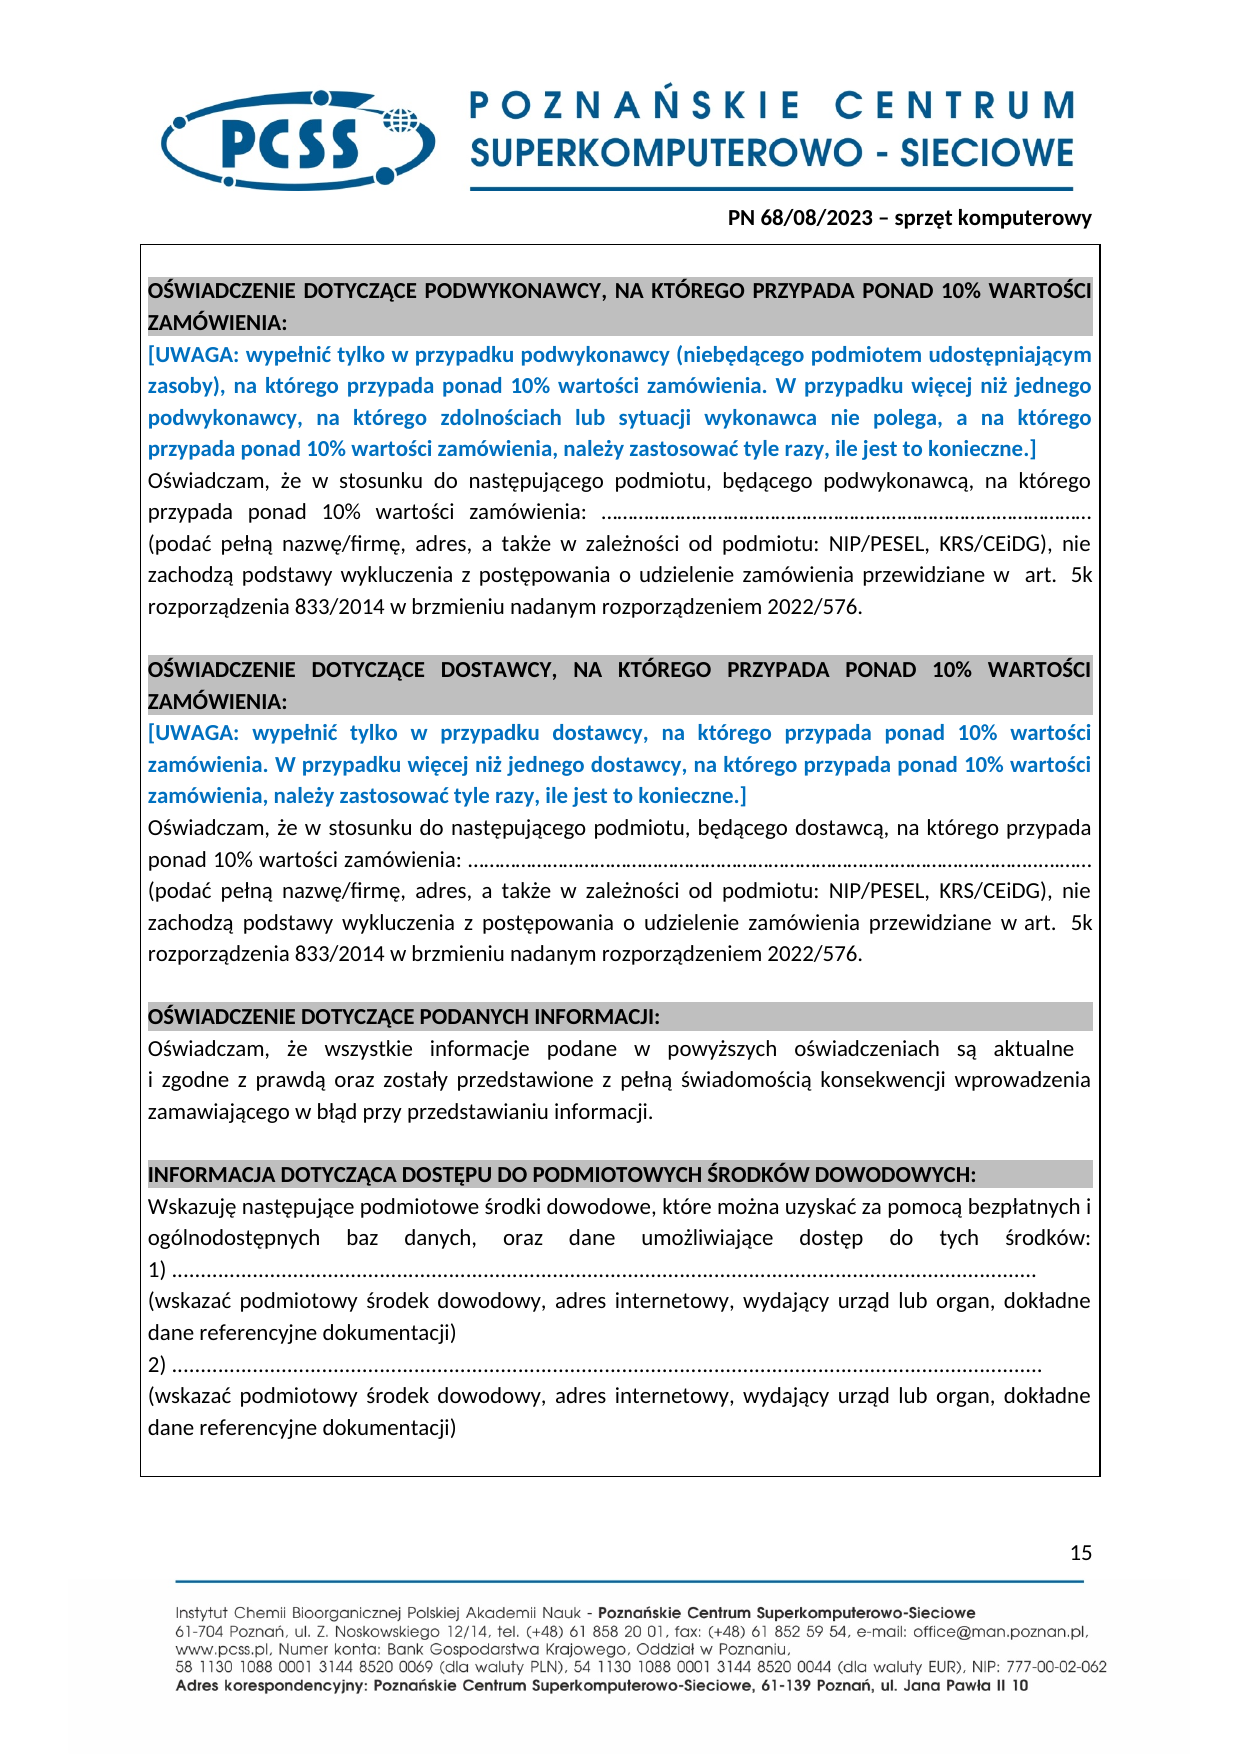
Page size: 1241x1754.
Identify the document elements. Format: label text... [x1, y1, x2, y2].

table_cell Na potrzeby postępowania o udzielenie zamówienia publicznego na dostawę do siedziby zamawiającego sprzętu komputerowego, numer postępowania PN 68/08/2023 – sprzęt komuterowy. OŚWIADCZENIA DOTYCZĄCE WYKONAWCY: Oświadczam, że nie podlegam wykluczeniu z postępowania na podstawie art. 5k rozporządzenia Rady (UE) nr 833/2014 z dnia 31 lipca 2014 r. dotyczącego środków ograniczających w związku z działaniami Rosji destabilizującymi sytuację na Ukrainie (Dz. Urz. UE nr L 229 z 31.7.2014, str. 1), dalej: rozporządzenie 833/2014, w brzmieniu nadanym rozporządzeniem Rady (UE) 2022/576 w sprawie zmiany rozporządzenia (UE) nr 833/2014 dotyczącego środków ograniczających w związku z działaniami Rosji destabilizującymi sytuację na Ukrainie (Dz. Urz. UE nr L 111 z 8.4.2022, str. 1), dalej: rozporządzenie 2022/576. Oświadczam, że nie zachodzą w stosunku do mnie przesłanki wykluczenia z postępowania na podstawie art. 7 ust. 1 ustawy z dnia 13 kwietnia 2022 r. o szczególnych rozwiązaniach w zakresie przeciwdziałania wspieraniu agresji na Ukrainę oraz służących ochronie bezpieczeństwa narodowego (Dz. U. z 2023 r. poz. 1497). INFORMACJA DOTYCZĄCA POLEGANIA NA ZDOLNOŚCIACH LUB SYTUACJI PODMIOTU UDOSTĘPNIAJĄCEGO ZASOBY W ZAKRESIE ODPOWIADAJĄCYM PONAD 10% WARTOŚCI ZAMÓWIENIA: [UWAGA: wypełnić tylko w przypadku podmiotu udostępniającego zasoby, na którego zdolnościach lub sytuacji wykonawca polega w zakresie odpowiadającym ponad 10% wartości zamówienia. W przypadku więcej niż jednego podmiotu udostępniającego zasoby, na którego zdolnościach lub sytuacji wykonawca polega w zakresie odpowiadającym ponad 10% wartości zamówienia, należy zastosować tyle razy, ile jest to konieczne.] Oświadczam, że w celu wykazania spełniania warunków udziału w postępowaniu, określonych przez zamawiającego w pkt I.5. SWZ, polegam na zdolnościach lub sytuacji następującego podmiotu udostępniającego zasoby: ………………………………………………………………………...…………………………………….… (podać pełną nazwę/firmę, adres, a także w zależności od podmiotu: NIP/PESEL, KRS/CEiDG), w następującym zakresie: …………………………………………………………………………… (określić odpowiedni zakres udostępnianych zasobów dla wskazanego podmiotu), co odpowiada ponad 10% wartości przedmiotowego zamówienia. OŚWIADCZENIE DOTYCZĄCE PODWYKONAWCY, NA KTÓREGO PRZYPADA PONAD 10% WARTOŚCI ZAMÓWIENIA: [UWAGA: wypełnić tylko w przypadku podwykonawcy (niebędącego podmiotem udostępniającym zasoby), na którego przypada ponad 10% wartości zamówienia. W przypadku więcej niż jednego podwykonawcy, na którego zdolnościach lub sytuacji wykonawca nie polega, a na którego przypada ponad 10% wartości zamówienia, należy zastosować tyle razy, ile jest to konieczne.] Oświadczam, że w stosunku do następującego podmiotu, będącego podwykonawcą, na którego przypada ponad 10% wartości zamówienia: ………………………………………………………………………………… (podać pełną nazwę/firmę, adres, a także w zależności od podmiotu: NIP/PESEL, KRS/CEiDG), nie zachodzą podstawy wykluczenia z postępowania o udzielenie zamówienia przewidziane w art. 5k rozporządzenia 833/2014 w brzmieniu nadanym rozporządzeniem 2022/576. OŚWIADCZENIE DOTYCZĄCE DOSTAWCY, NA KTÓREGO PRZYPADA PONAD 10% WARTOŚCI ZAMÓWIENIA: [UWAGA: wypełnić tylko w przypadku dostawcy, na którego przypada ponad 10% wartości zamówienia. W przypadku więcej niż jednego dostawcy, na którego przypada ponad 10% wartości zamówienia, należy zastosować tyle razy, ile jest to konieczne.] Oświadczam, że w stosunku do następującego podmiotu, będącego dostawcą, na którego przypada ponad 10% wartości zamówienia: …………………………………………………………………………………….………..….…… (podać pełną nazwę/firmę, adres, a także w zależności od podmiotu: NIP/PESEL, KRS/CEiDG), nie zachodzą podstawy wykluczenia z postępowania o udzielenie zamówienia przewidziane w art. 5k rozporządzenia 833/2014 w brzmieniu nadanym rozporządzeniem 2022/576. OŚWIADCZENIE DOTYCZĄCE PODANYCH INFORMACJI: Oświadczam, że wszystkie informacje podane w powyższych oświadczeniach są aktualne i zgodne z prawdą oraz zostały przedstawione z pełną świadomością konsekwencji wprowadzenia zamawiającego w błąd przy przedstawianiu informacji. INFORMACJA DOTYCZĄCA DOSTĘPU DO PODMIOTOWYCH ŚRODKÓW DOWODOWYCH: Wskazuję następujące podmiotowe środki dowodowe, które można uzyskać za pomocą bezpłatnych i ogólnodostępnych baz danych, oraz dane umożliwiające dostęp do tych środków: 1) ...................................................................................................................................................... (wskazać podmiotowy środek dowodowy, adres internetowy, wydający urząd lub organ, dokładne dane referencyjne dokumentacji) 2) ....................................................................................................................................................... (wskazać podmiotowy środek dowodowy, adres internetowy, wydający urząd lub organ, dokładne dane referencyjne dokumentacji) [141, 245, 1099, 1476]
picture [53, 10, 1180, 191]
picture [68, 1578, 1191, 1754]
